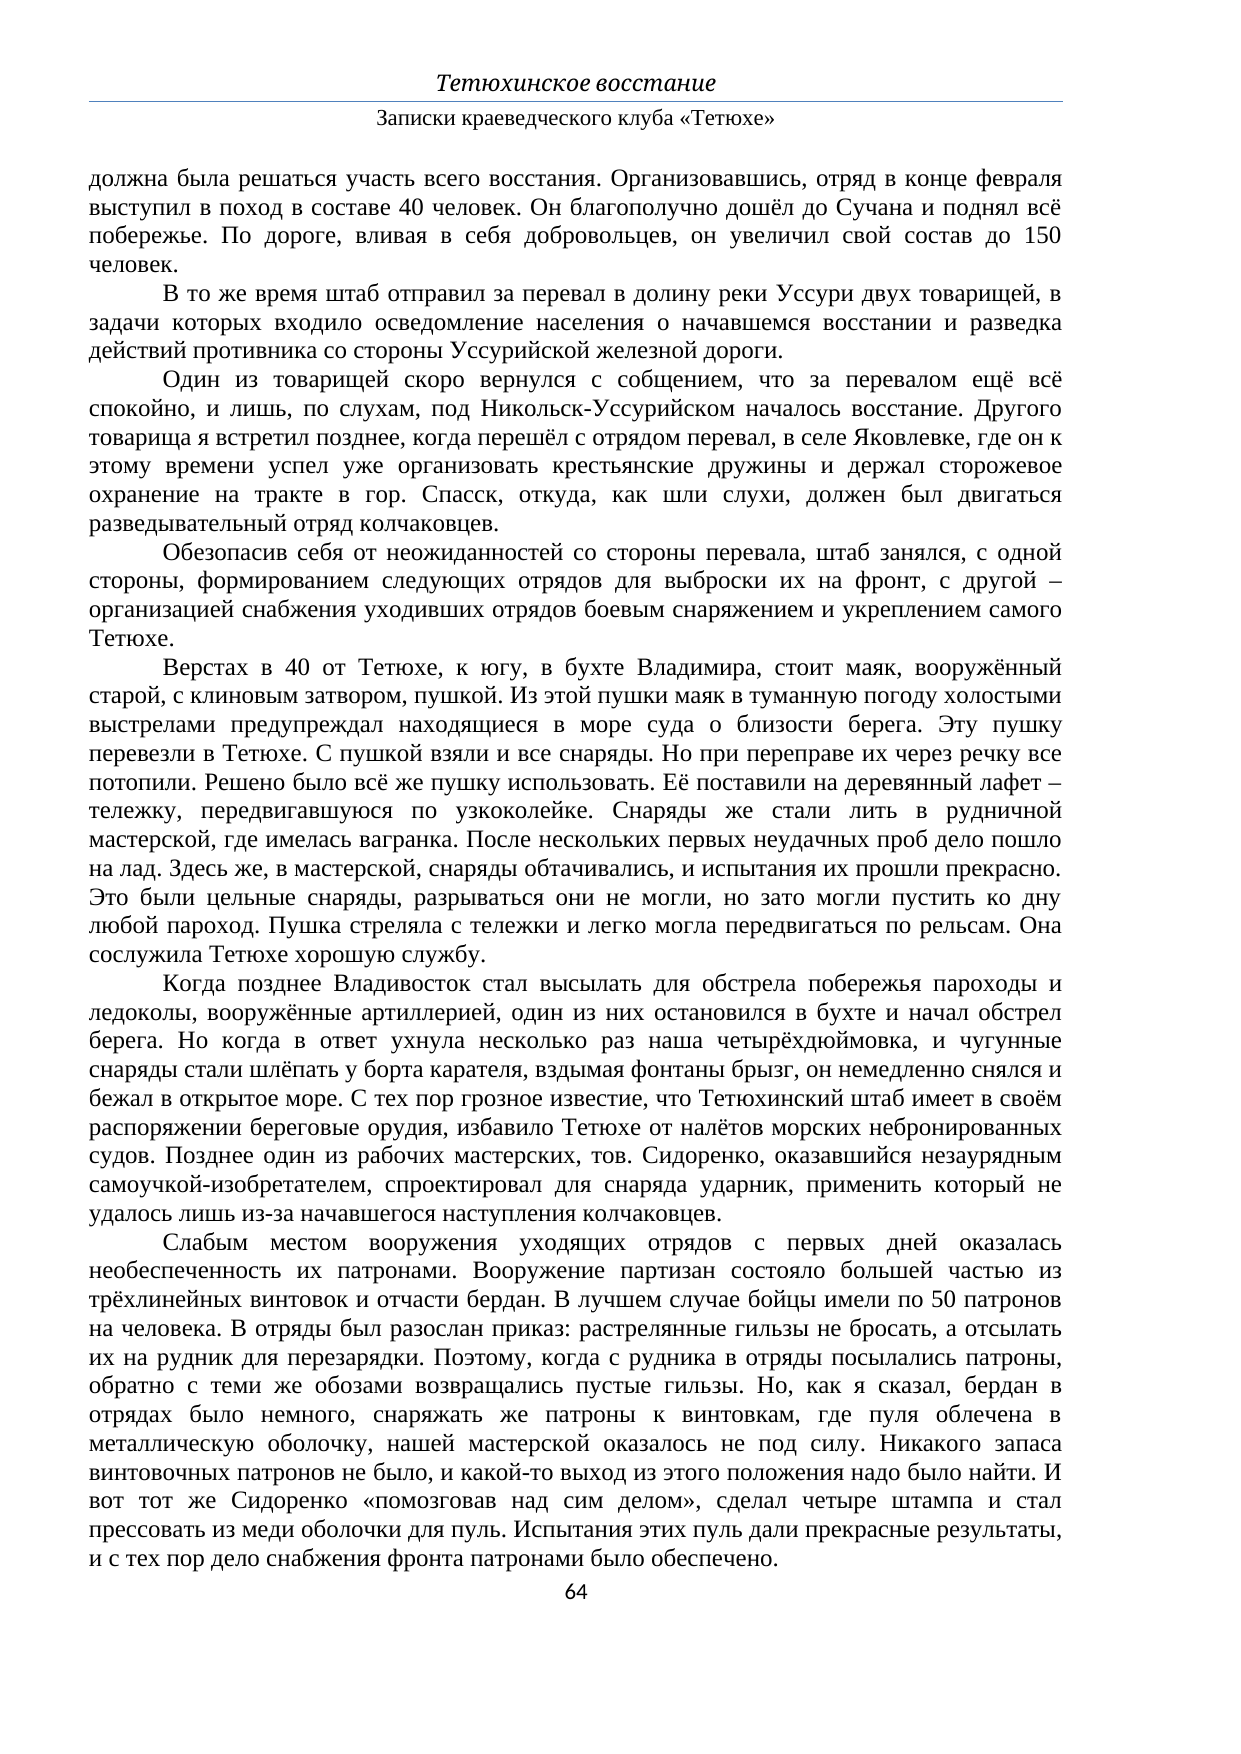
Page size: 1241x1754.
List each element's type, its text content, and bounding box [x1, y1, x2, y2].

text Обезопасив себя от неожиданностей со стороны перевала, штаб занялся, с одной стороны, формированием следующих отрядов для выброски их на фронт, с другой – организацией снабжения уходивших отрядов боевым снаряжением и укреплением самого Тетюхе. [89, 537, 1063, 652]
text Слабым местом вооружения уходящих отрядов с первых дней оказалась необеспеченность их патронами. Вооружение партизан состояло большей частью из трёхлинейных винтовок и отчасти бердан. В лучшем случае бойцы имели по 50 патронов на человека. В отряды был разослан приказ: растрелянные гильзы не бросать, а отсылать их на рудник для перезарядки. Поэтому, когда с рудника в отряды посылались патроны, обратно с теми же обозами возвращались пустые гильзы. Но, как я сказал, бердан в отрядах было немного, снаряжать же патроны к винтовкам, где пуля облечена в металлическую оболочку, нашей мастерской оказалось не под силу. Никакого запаса винтовочных патронов не было, и какой-то выход из этого положения надо было найти. И вот тот же Сидоренко «помозговав над сим делом», сделал четыре штампа и стал прессовать из меди оболочки для пуль. Испытания этих пуль дали прекрасные результаты, и с тех пор дело снабжения фронта патронами было обеспечено. [89, 1227, 1063, 1572]
text В то же время штаб отправил за перевал в долину реки Уссури двух товарищей, в задачи которых входило осведомление населения о начавшемся восстании и разведка действий противника со стороны Уссурийской железной дороги. [89, 278, 1063, 364]
text Верстах в 40 от Тетюхе, к югу, в бухте Владимира, стоит маяк, вооружённый старой, с клиновым затвором, пушкой. Из этой пушки маяк в туманную погоду холостыми выстрелами предупреждал находящиеся в море суда о близости берега. Эту пушку перевезли в Тетюхе. С пушкой взяли и все снаряды. Но при переправе их через речку все потопили. Решено было всё же пушку использовать. Её поставили на деревянный лафет – тележку, передвигавшуюся по узкоколейке. Снаряды же стали лить в рудничной мастерской, где имелась вагранка. После нескольких первых неудачных проб дело пошло на лад. Здесь же, в мастерской, снаряды обтачивались, и испытания их прошли прекрасно. Это были цельные снаряды, разрываться они не могли, но зато могли пустить ко дну любой пароход. Пушка стреляла с тележки и легко могла передвигаться по рельсам. Она сослужила Тетюхе хорошую службу. [89, 652, 1063, 968]
text Когда позднее Владивосток стал высылать для обстрела побережья пароходы и ледоколы, вооружённые артиллерией, один из них остановился в бухте и начал обстрел берега. Но когда в ответ ухнула несколько раз наша четырёхдюймовка, и чугунные снаряды стали шлёпать у борта карателя, вздымая фонтаны брызг, он немедленно снялся и бежал в открытое море. С тех пор грозное известие, что Тетюхинский штаб имеет в своём распоряжении береговые орудия, избавило Тетюхе от налётов морских небронированных судов. Позднее один из рабочих мастерских, тов. Сидоренко, оказавшийся незаурядным самоучкой-изобретателем, спроектировал для снаряда ударник, применить который не удалось лишь из-за начавшегося наступления колчаковцев. [89, 968, 1063, 1227]
text Один из товарищей скоро вернулся с собщением, что за перевалом ещё всё спокойно, и лишь, по слухам, под Никольск-Уссурийском началось восстание. Другого товарища я встретил позднее, когда перешёл с отрядом перевал, в селе Яковлевке, где он к этому времени успел уже организовать крестьянские дружины и держал сторожевое охранение на тракте в гор. Спасск, откуда, как шли слухи, должен был двигаться разведывательный отряд колчаковцев. [89, 364, 1063, 537]
